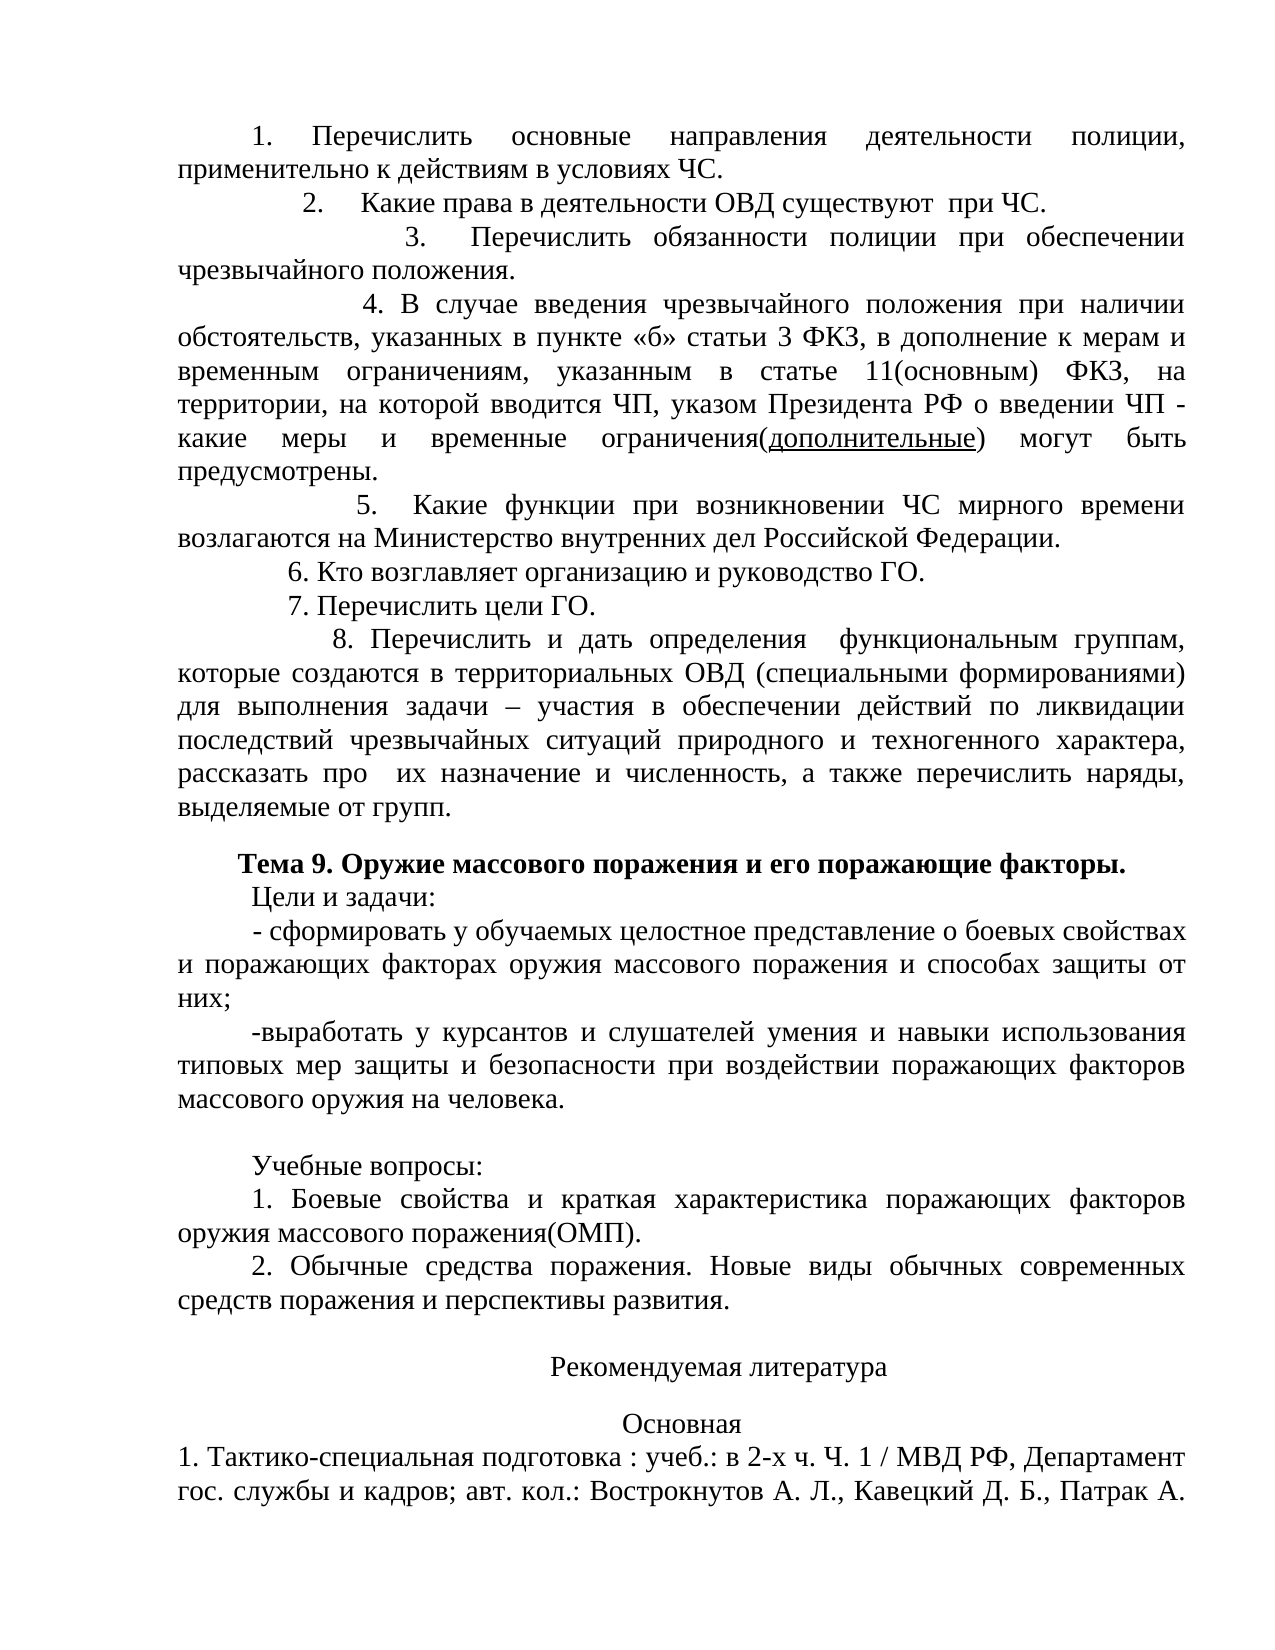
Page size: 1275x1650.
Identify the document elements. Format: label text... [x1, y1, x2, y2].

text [177, 1439, 1186, 1507]
text 8. Перечислить и дать определения функциональным группам, которые создаются в территориальных ОВД (специальными формированиями) для выполнения задачи – участия в обеспечении действий по ликвидации последствий чрезвычайных ситуаций природного и техногенного характера, рассказать про их назначение и численность, а также перечислить наряды, выделяемые от групп. [177, 621, 1186, 822]
text Основная [201, 1406, 1163, 1439]
text Тема 9. Оружие массового поражения и его поражающие факторы. [201, 846, 1163, 879]
text - сформировать у обучаемых целостное представление о боевых свойствах и поражающих факторах оружия массового поражения и способах защиты от них; [177, 913, 1186, 1014]
text Учебные вопросы: [177, 1148, 1186, 1181]
text 4. В случае введения чрезвычайного положения при наличии обстоятельств, указанных в пункте «б» статьи 3 ФКЗ, в дополнение к мерам и временным ограничениям, указанным в статье 11(основным) ФКЗ, на территории, на которой вводится ЧП, указом Президента РФ о введении ЧП - какие меры и временные ограничения(дополнительные) могут быть предусмотрены. [177, 286, 1186, 487]
text 1. Перечислить основные направления деятельности полиции, применительно к действиям в условиях ЧС. [177, 118, 1186, 185]
text 6. Кто возглавляет организацию и руководство ГО. [177, 554, 1186, 588]
text -выработать у курсантов и слушателей умения и навыки использования типовых мер защиты и безопасности при воздействии поражающих факторов массового оружия на человека. [177, 1014, 1186, 1114]
text 3. Перечислить обязанности полиции при обеспечении чрезвычайного положения. [177, 219, 1186, 286]
text 7. Перечислить цели ГО. [177, 588, 1186, 621]
text Цели и задачи: [177, 879, 1186, 913]
text 2. Какие права в деятельности ОВД существуют при ЧС. [177, 185, 1186, 219]
text 5. Какие функции при возникновении ЧС мирного времени возлагаются на Министерство внутренних дел Российской Федерации. [177, 487, 1186, 554]
text 2. Обычные средства поражения. Новые виды обычных современных средств поражения и перспективы развития. [177, 1248, 1186, 1316]
text Рекомендуемая литература [177, 1349, 1186, 1383]
text 1. Боевые свойства и краткая характеристика поражающих факторов оружия массового поражения(ОМП). [177, 1181, 1186, 1248]
